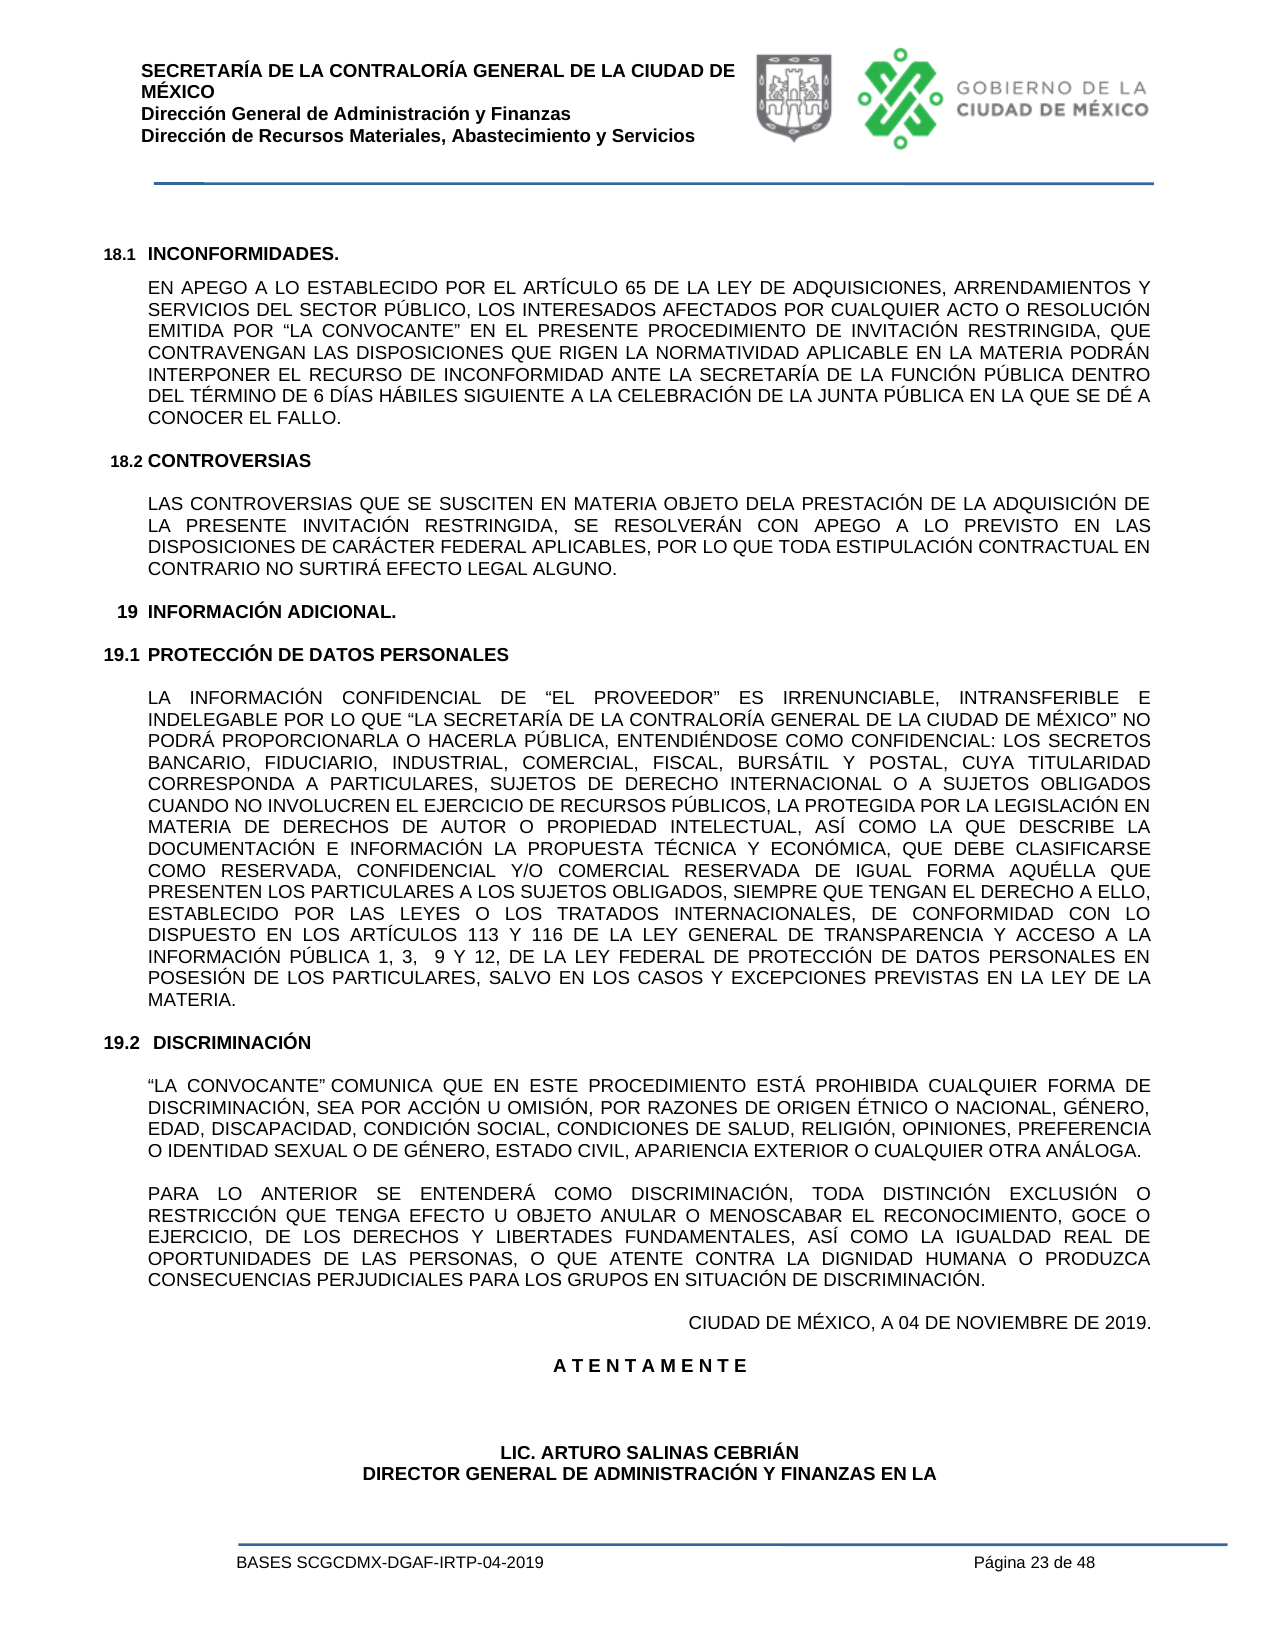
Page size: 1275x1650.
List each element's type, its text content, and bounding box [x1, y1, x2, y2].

text A T E N T A M E N T E [148, 1355, 1152, 1377]
text LIC. ARTURO SALINAS CEBRIÁN [148, 1442, 1152, 1463]
list PROTECCIÓN DE DATOS PERSONALES [103, 644, 1107, 665]
list CONTROVERSIAS [110, 450, 1152, 471]
text DIRECTOR GENERAL DE ADMINISTRACIÓN Y FINANZAS EN LA [148, 1463, 1152, 1485]
text PARA LO ANTERIOR SE ENTENDERÁ COMO DISCRIMINACIÓN, TODA DISTINCIÓN EXCLUSIÓN O RESTRICCIÓN QUE TENGA EFECTO U OBJETO ANULAR O MENOSCABAR EL RECONOCIMIENTO, GOCE O EJERCICIO, DE LOS DERECHOS Y LIBERTADES FUNDAMENTALES, ASÍ COMO LA IGUALDAD REAL DE OPORTUNIDADES DE LAS PERSONAS, O QUE ATENTE CONTRA LA DIGNIDAD HUMANA O PRODUZCA CONSECUENCIAS PERJUDICIALES PARA LOS GRUPOS EN SITUACIÓN DE DISCRIMINACIÓN. [148, 1183, 1152, 1291]
text EN APEGO A LO ESTABLECIDO POR EL ARTÍCULO 65 DE LA LEY DE ADQUISICIONES, ARRENDAMIENTOS Y SERVICIOS DEL SECTOR PÚBLICO, LOS INTERESADOS AFECTADOS POR CUALQUIER ACTO O RESOLUCIÓN EMITIDA POR “LA CONVOCANTE” EN EL PRESENTE PROCEDIMIENTO DE INVITACIÓN RESTRINGIDA, QUE CONTRAVENGAN LAS DISPOSICIONES QUE RIGEN LA NORMATIVIDAD APLICABLE EN LA MATERIA PODRÁN INTERPONER EL RECURSO DE INCONFORMIDAD ANTE LA SECRETARÍA DE LA FUNCIÓN PÚBLICA DENTRO DEL TÉRMINO DE 6 DÍAS HÁBILES SIGUIENTE A LA CELEBRACIÓN DE LA JUNTA PÚBLICA EN LA QUE SE DÉ A CONOCER EL FALLO. [148, 277, 1152, 428]
text “LA CONVOCANTE” COMUNICA QUE EN ESTE PROCEDIMIENTO ESTÁ PROHIBIDA CUALQUIER FORMA DE DISCRIMINACIÓN, SEA POR ACCIÓN U OMISIÓN, POR RAZONES DE ORIGEN ÉTNICO O NACIONAL, GÉNERO, EDAD, DISCAPACIDAD, CONDICIÓN SOCIAL, CONDICIONES DE SALUD, RELIGIÓN, OPINIONES, PREFERENCIA O IDENTIDAD SEXUAL O DE GÉNERO, ESTADO CIVIL, APARIENCIA EXTERIOR O CUALQUIER OTRA ANÁLOGA. [148, 1075, 1152, 1161]
text CIUDAD DE MÉXICO, A 04 DE NOVIEMBRE DE 2019. [148, 1312, 1152, 1334]
list INFORMACIÓN ADICIONAL. [117, 601, 1107, 622]
text LA INFORMACIÓN CONFIDENCIAL DE “EL PROVEEDOR” ES IRRENUNCIABLE, INTRANSFERIBLE E INDELEGABLE POR LO QUE “LA SECRETARÍA DE LA CONTRALORÍA GENERAL DE LA CIUDAD DE MÉXICO” NO PODRÁ PROPORCIONARLA O HACERLA PÚBLICA, ENTENDIÉNDOSE COMO CONFIDENCIAL: LOS SECRETOS BANCARIO, FIDUCIARIO, INDUSTRIAL, COMERCIAL, FISCAL, BURSÁTIL Y POSTAL, CUYA TITULARIDAD CORRESPONDA A PARTICULARES, SUJETOS DE DERECHO INTERNACIONAL O A SUJETOS OBLIGADOS CUANDO NO INVOLUCREN EL EJERCICIO DE RECURSOS PÚBLICOS, LA PROTEGIDA POR LA LEGISLACIÓN EN MATERIA DE DERECHOS DE AUTOR O PROPIEDAD INTELECTUAL, ASÍ COMO LA QUE DESCRIBE LA DOCUMENTACIÓN E INFORMACIÓN LA PROPUESTA TÉCNICA Y ECONÓMICA, QUE DEBE CLASIFICARSE COMO RESERVADA, CONFIDENCIAL Y/O COMERCIAL RESERVADA DE IGUAL FORMA AQUÉLLA QUE PRESENTEN LOS PARTICULARES A LOS SUJETOS OBLIGADOS, SIEMPRE QUE TENGAN EL DERECHO A ELLO, ESTABLECIDO POR LAS LEYES O LOS TRATADOS INTERNACIONALES, DE CONFORMIDAD CON LO DISPUESTO EN LOS ARTÍCULOS 113 Y 116 DE LA LEY GENERAL DE TRANSPARENCIA Y ACCESO A LA INFORMACIÓN PÚBLICA 1, 3, 9 Y 12, DE LA LEY FEDERAL DE PROTECCIÓN DE DATOS PERSONALES EN POSESIÓN DE LOS PARTICULARES, SALVO EN LOS CASOS Y EXCEPCIONES PREVISTAS EN LA LEY DE LA MATERIA. [148, 687, 1152, 1010]
list INCONFORMIDADES. [103, 243, 1152, 265]
text LAS CONTROVERSIAS QUE SE SUSCITEN EN MATERIA OBJETO DELA PRESTACIÓN DE LA ADQUISICIÓN DE LA PRESENTE INVITACIÓN RESTRINGIDA, SE RESOLVERÁN CON APEGO A LO PREVISTO EN LAS DISPOSICIONES DE CARÁCTER FEDERAL APLICABLES, POR LO QUE TODA ESTIPULACIÓN CONTRACTUAL EN CONTRARIO NO SURTIRÁ EFECTO LEGAL ALGUNO. [148, 493, 1152, 579]
text 19.2 DISCRIMINACIÓN [103, 1032, 1152, 1053]
picture [753, 43, 1150, 153]
